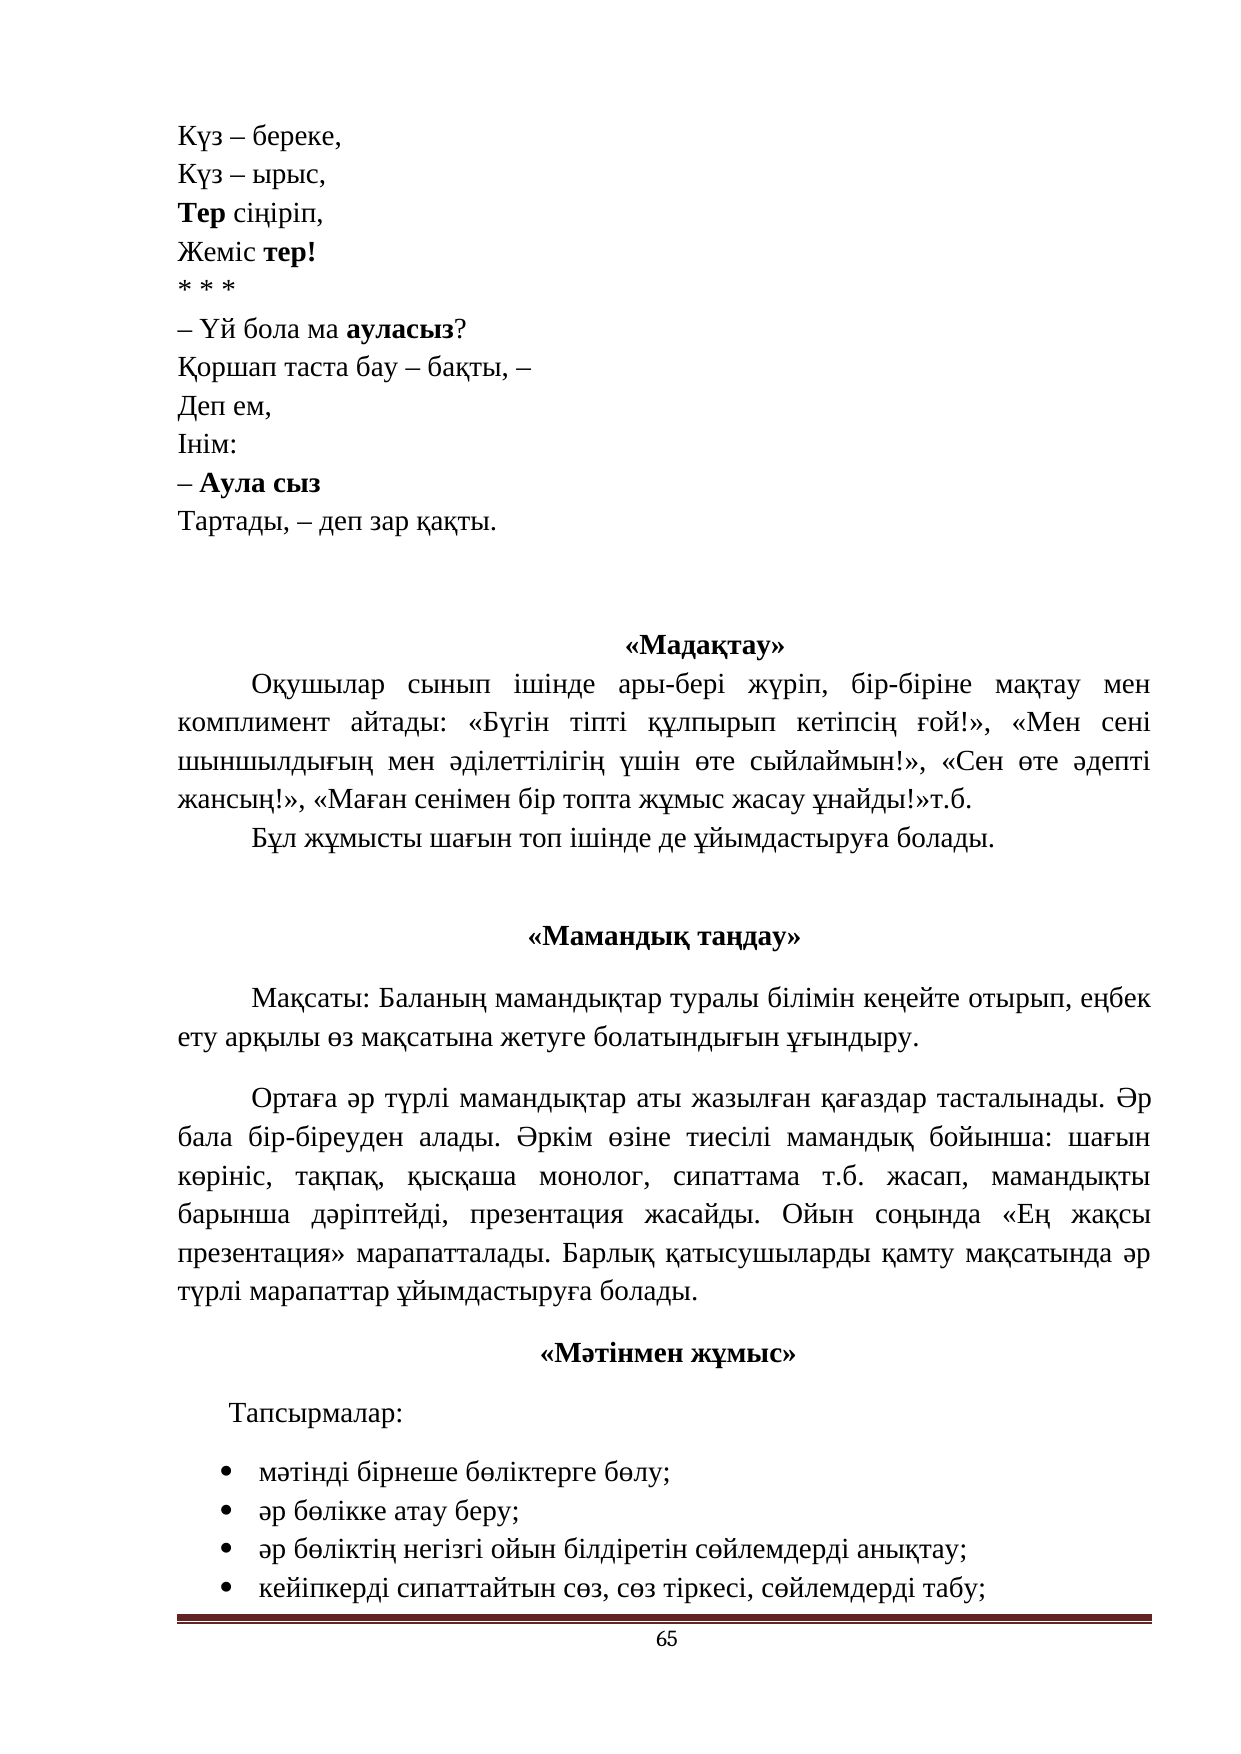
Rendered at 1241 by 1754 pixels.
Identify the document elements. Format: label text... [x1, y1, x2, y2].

text Бұл жұмысты шағын топ ішінде де ұйымдастыруға болады. [177, 820, 1152, 854]
text «Мадақтау» [177, 627, 1152, 661]
text Мақсаты: Баланың мамандықтар туралы білімін кеңейте отырып, еңбек ету арқылы өз мақсатына жетуге болатындығын ұғындыру. [177, 980, 1152, 1052]
text Ортаға әр түрлі мамандықтар аты жазылған қағаздар тасталынады. Әр бала бір-біреуден алады. Әркім өзіне тиесілі мамандық бойынша: шағын көрініс, тақпақ, қысқаша монолог, сипаттама т.б. жасап, мамандықты барынша дәріптейді, презентация жасайды. Ойын соңында «Ең жақсы презентация» марапатталады. Барлық қатысушыларды қамту мақсатында әр түрлі марапаттар ұйымдастыруға болады. [177, 1081, 1152, 1307]
text «Мәтінмен жұмыс» [177, 1335, 1152, 1369]
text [177, 118, 1152, 537]
list кейіпкерді сипаттайтын сөз, сөз тіркесі, сөйлемдерді табу; [221, 1570, 1152, 1604]
text «Мамандық таңдау» [177, 918, 1152, 952]
text Оқушылар сынып ішінде ары-бері жүріп, бір-біріне мақтау мен комплимент айтады: «Бүгін тіпті құлпырып кетіпсің ғой!», «Мен сені шыншылдығың мен әділеттілігің үшін өте сыйлаймын!», «Сен өте әдепті жансың!», «Маған сенімен бір топта жұмыс жасау ұнайды!»т.б. [177, 666, 1152, 815]
list мәтінді бірнеше бөліктерге бөлу; [221, 1454, 1152, 1488]
list әр бөліктің негізгі ойын білдіретін сөйлемдерді анықтау; [221, 1531, 1152, 1565]
list әр бөлікке атау беру; [221, 1493, 1152, 1526]
text Тапсырмалар: [177, 1395, 1152, 1428]
